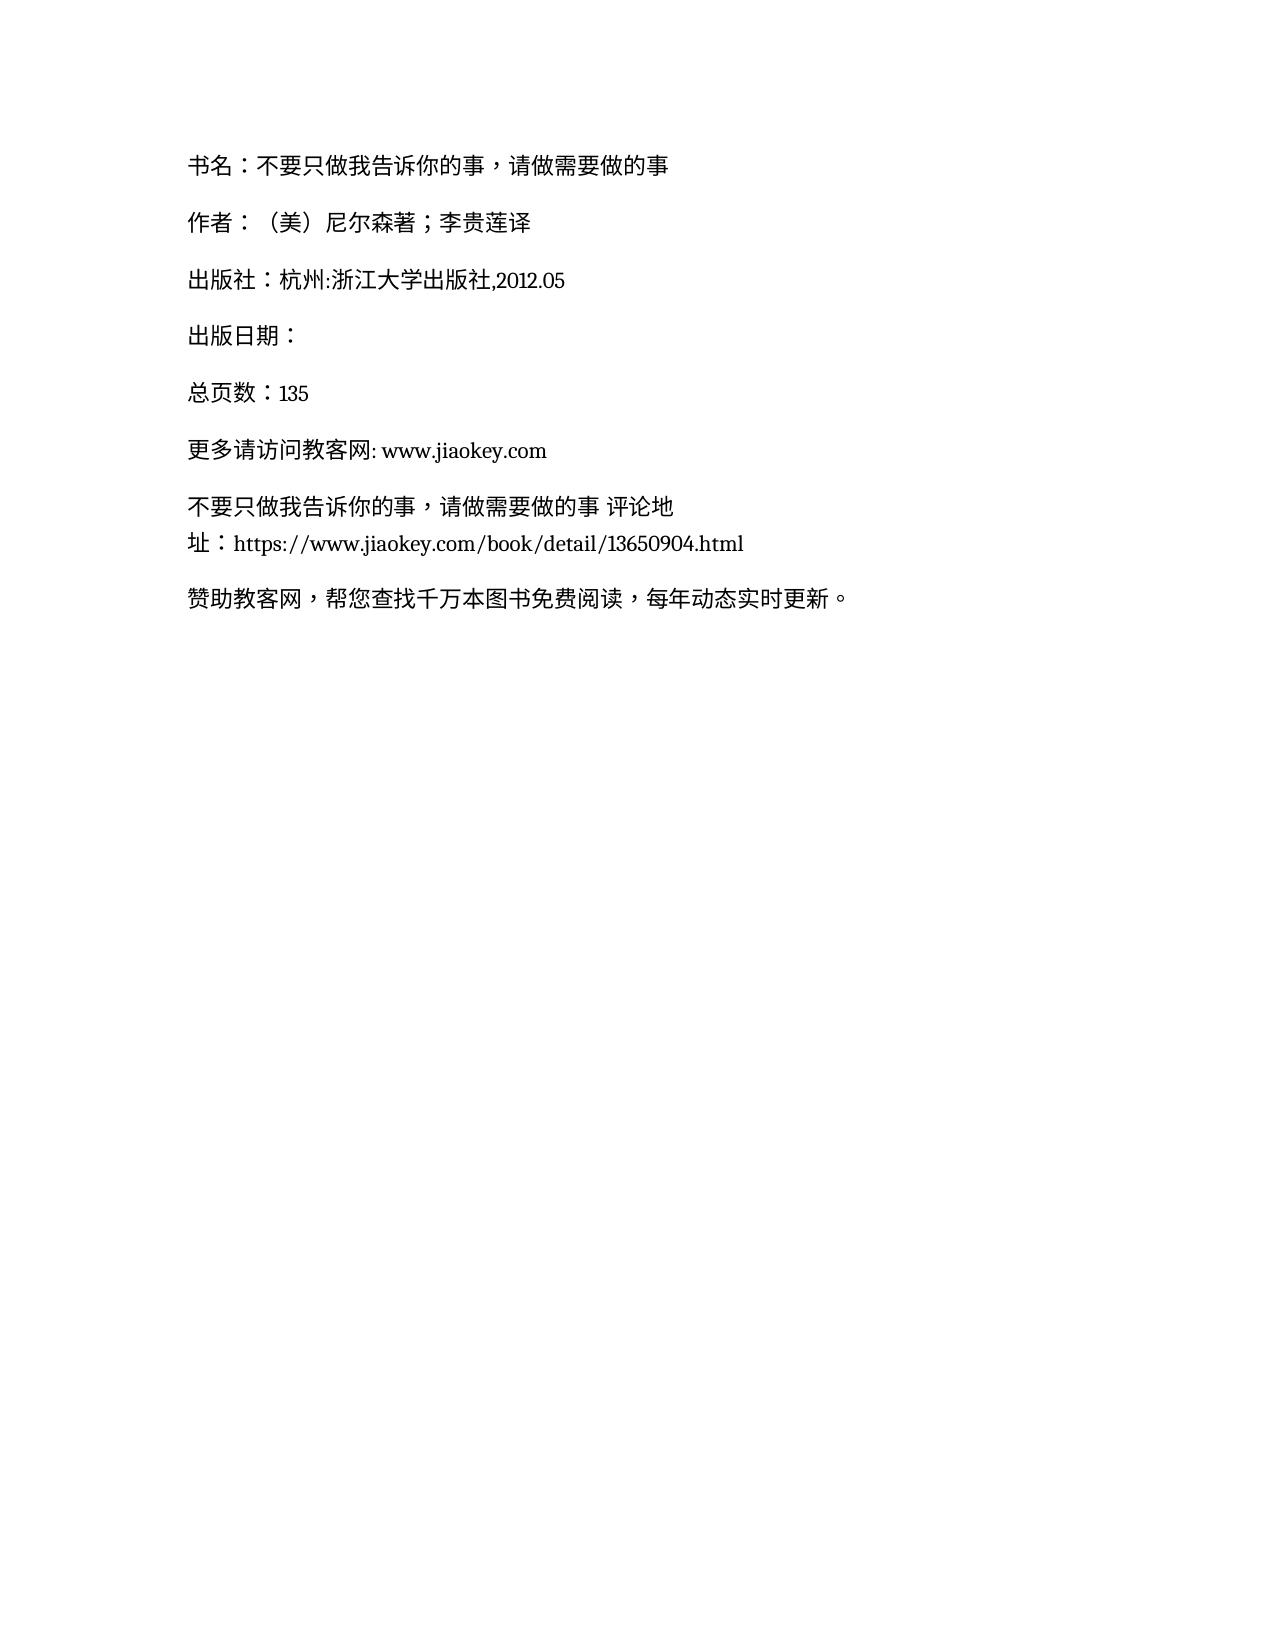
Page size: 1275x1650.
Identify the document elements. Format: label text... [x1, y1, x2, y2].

text 总页数：135 [187, 377, 1087, 408]
text 不要只做我告诉你的事，请做需要做的事 评论地址：https://www.jiaokey.com/book/detail/13650904.html [187, 491, 1087, 558]
text 作者：（美）尼尔森著；李贵莲译 [187, 207, 1087, 238]
text 更多请访问教客网: www.jiaokey.com [187, 434, 1087, 465]
text 书名：不要只做我告诉你的事，请做需要做的事 [187, 150, 1087, 181]
text 出版日期： [187, 320, 1087, 352]
text 赞助教客网，帮您查找千万本图书免费阅读，每年动态实时更新。 [187, 583, 1087, 614]
text 出版社：杭州:浙江大学出版社,2012.05 [187, 263, 1087, 295]
